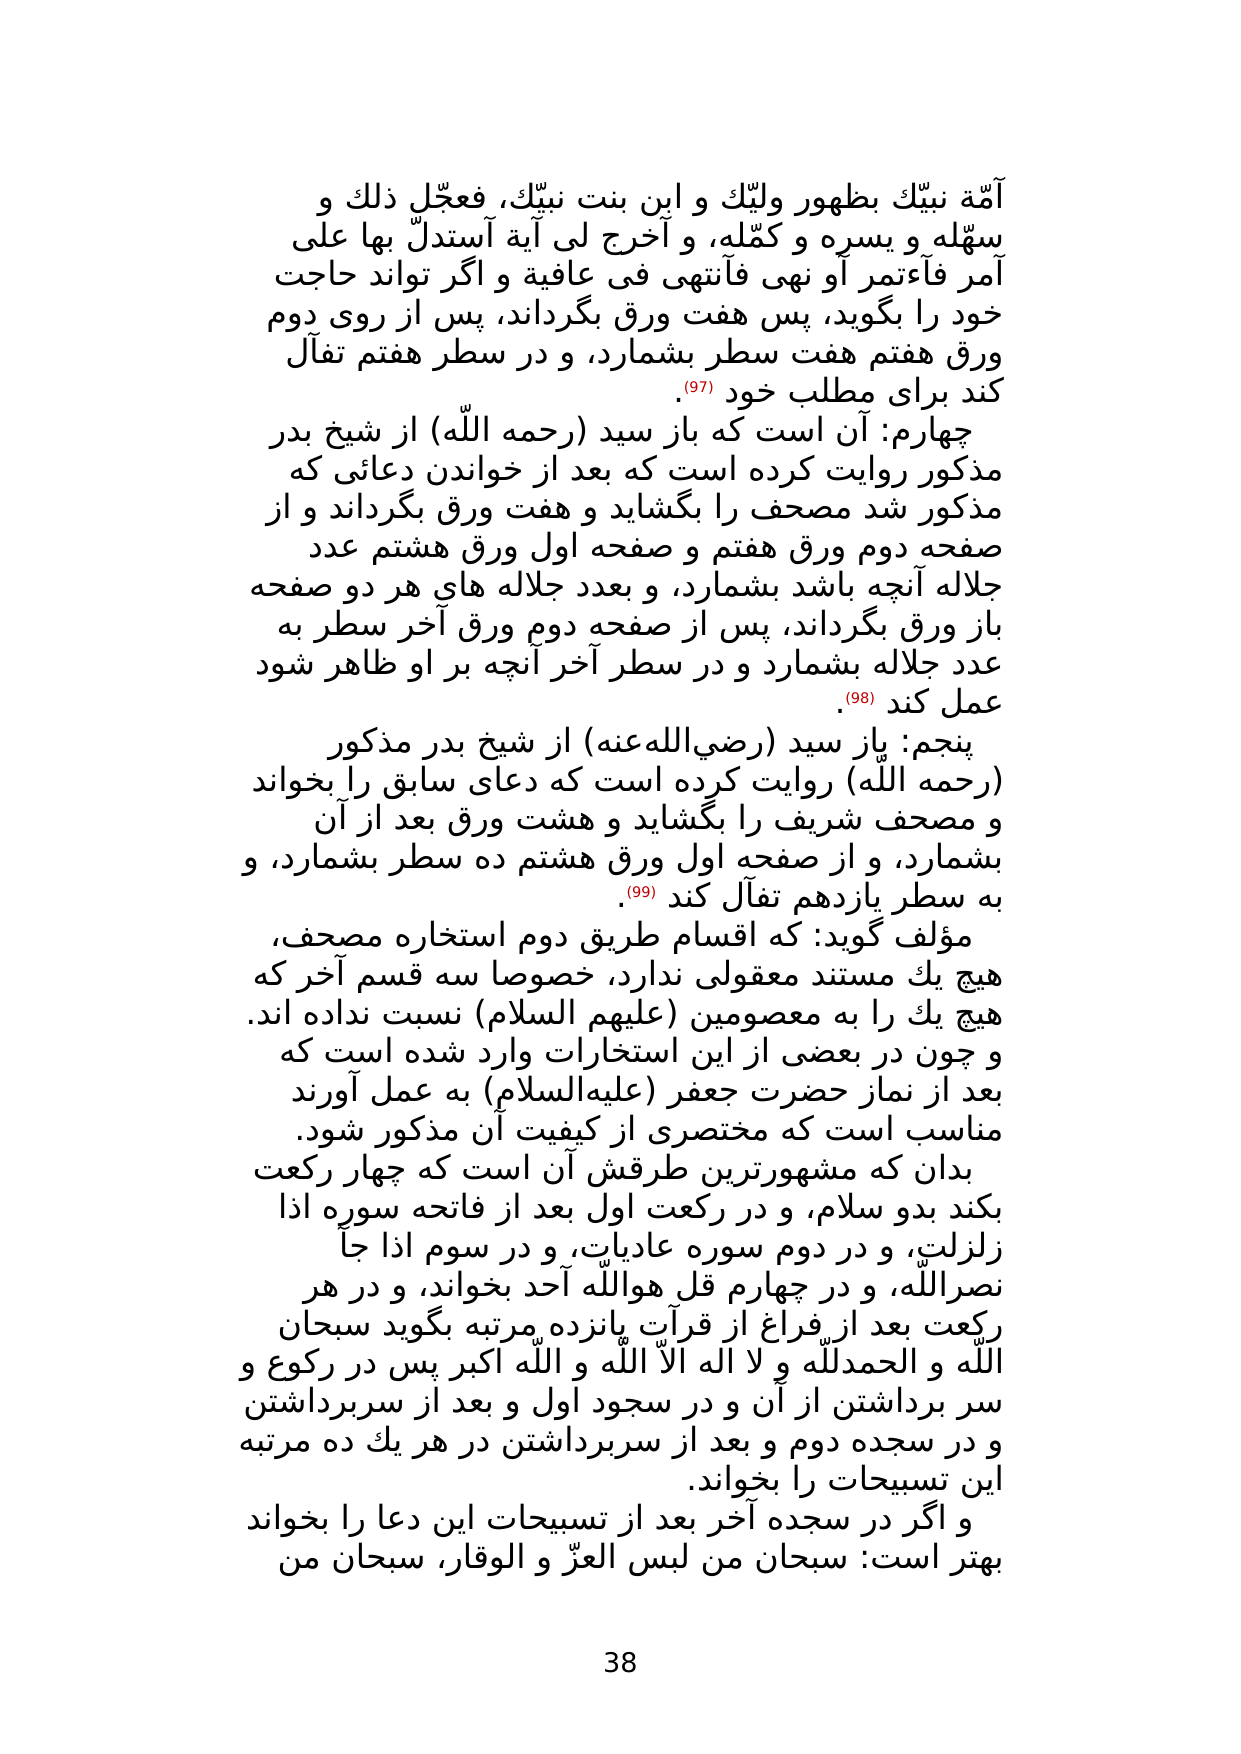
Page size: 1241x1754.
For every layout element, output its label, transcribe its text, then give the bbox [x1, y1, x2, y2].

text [236, 177, 1004, 410]
text بدان كه مشهورترين طرقش آن است كه چهار ركعت بكند بدو سلام، و در ركعت اول بعد از فاتحه سوره اذا زلزلت، و در دوم سوره عاديات، و در سوم اذا جآ نصراللّه، و در چهارم قل هواللّه آحد بخواند، و در هر ركعت بعد از فراغ از قرآت پانزده مرتبه بگويد سبحان اللّه و الحمدللّه و لا اله الاّ اللّه و اللّه اكبر پس در ركوع و سر برداشتن از آن و در سجود اول و بعد از سربرداشتن و در سجده دوم و بعد از سربرداشتن در هر يك ده مرتبه اين تسبيحات را بخواند. [236, 1148, 1004, 1498]
text مؤلف گويد: كه اقسام طريق دوم استخاره مصحف، هيچ يك مستند معقولى ندارد، خصوصا سه قسم آخر كه هيچ يك را به معصومين (عليهم السلام) نسبت نداده اند. و چون در بعضى از اين استخارات وارد شده است كه بعد از نماز حضرت جعفر (عليه‌السلام) به عمل آورند مناسب است كه مختصرى از كيفيت آن مذكور شود. [236, 915, 1004, 1148]
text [236, 1498, 1004, 1576]
text پنجم: باز سيد (رضي‌الله‌عنه) از شيخ بدر مذكور (رحمه اللّه) روايت كرده است كه دعاى سابق را بخواند و مصحف شريف را بگشايد و هشت ورق بعد از آن بشمارد، و از صفحه اول ورق هشتم ده سطر بشمارد، و به سطر يازدهم تفآل كند (99). [236, 721, 1004, 915]
text چهارم: آن است كه باز سيد (رحمه اللّه) از شيخ بدر مذكور روايت كرده است كه بعد از خواندن دعائى كه مذكور شد مصحف را بگشايد و هفت ورق بگرداند و از صفحه دوم ورق هفتم و صفحه اول ورق هشتم عدد جلاله آنچه باشد بشمارد، و بعدد جلاله هاى هر دو صفحه باز ورق بگرداند، پس از صفحه دوم ورق آخر سطر به عدد جلاله بشمارد و در سطر آخر آنچه بر او ظاهر شود عمل كند (98). [236, 410, 1004, 721]
